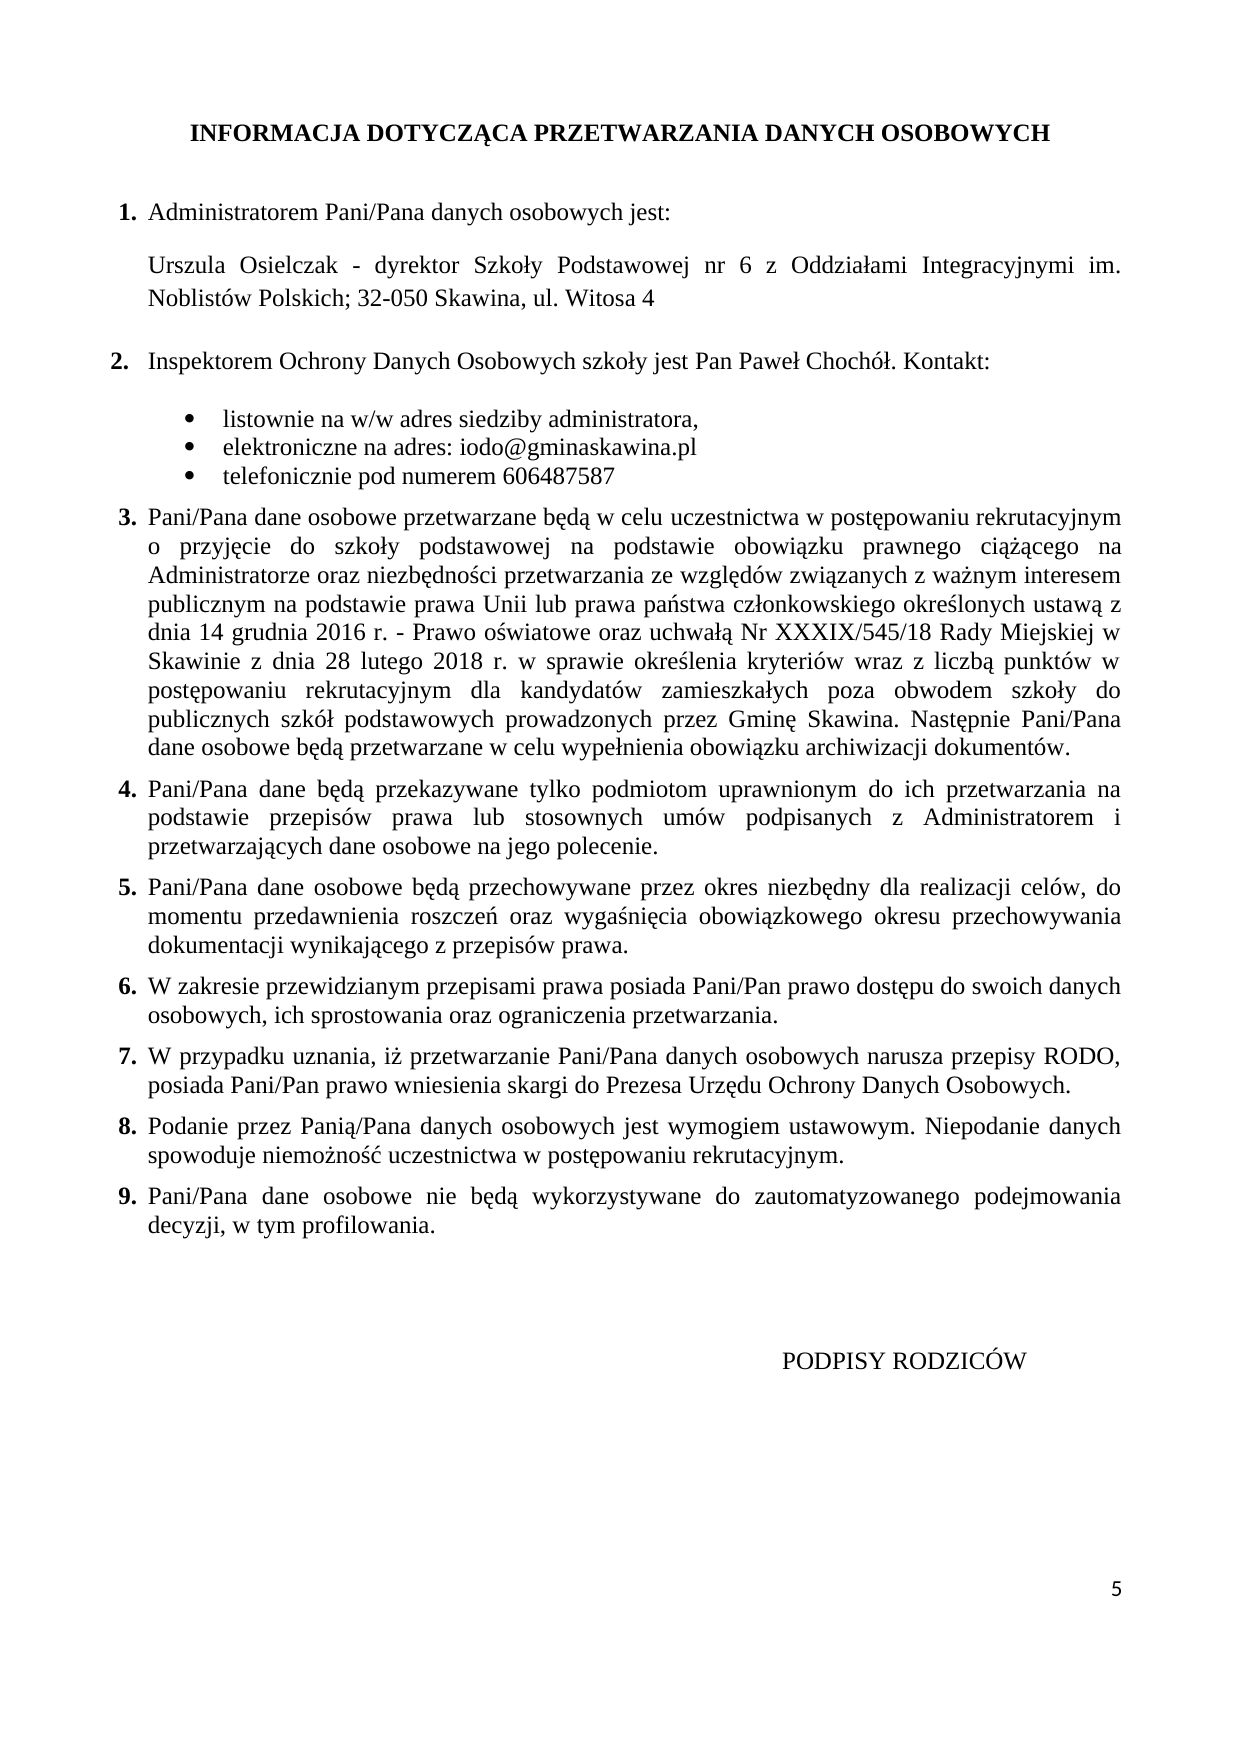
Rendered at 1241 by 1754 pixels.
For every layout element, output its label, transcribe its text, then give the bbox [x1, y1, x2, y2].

text INFORMACJA DOTYCZĄCA PRZETWARZANIA DANYCH OSOBOWYCH [118, 118, 1122, 147]
text Urszula Osielczak - dyrektor Szkoły Podstawowej nr 6 z Oddziałami Integracyjnymi im. Noblistów Polskich; 32-050 Skawina, ul. Witosa 4 [148, 251, 1122, 312]
list Pani/Pana dane osobowe nie będą wykorzystywane do zautomatyzowanego podejmowania decyzji, w tym profilowania. [118, 1181, 1122, 1239]
list W zakresie przewidzianym przepisami prawa posiada Pani/Pan prawo dostępu do swoich danych osobowych, ich sprostowania oraz ograniczenia przetwarzania. [118, 971, 1122, 1029]
list Pani/Pana dane osobowe przetwarzane będą w celu uczestnictwa w postępowaniu rekrutacyjnym o przyjęcie do szkoły podstawowej na podstawie obowiązku prawnego ciążącego na Administratorze oraz niezbędności przetwarzania ze względów związanych z ważnym interesem publicznym na podstawie prawa Unii lub prawa państwa członkowskiego określonych ustawą z dnia 14 grudnia 2016 r. - Prawo oświatowe oraz uchwałą Nr XXXIX/545/18 Rady Miejskiej w Skawinie z dnia 28 lutego 2018 r. w sprawie określenia kryteriów wraz z liczbą punktów w postępowaniu rekrutacyjnym dla kandydatów zamieszkałych poza obwodem szkoły do publicznych szkół podstawowych prowadzonych przez Gminę Skawina. Następnie Pani/Pana dane osobowe będą przetwarzane w celu wypełnienia obowiązku archiwizacji dokumentów. [118, 502, 1122, 761]
list Pani/Pana dane osobowe będą przechowywane przez okres niezbędny dla realizacji celów, do momentu przedawnienia roszczeń oraz wygaśnięcia obowiązkowego okresu przechowywania dokumentacji wynikającego z przepisów prawa. [118, 872, 1122, 959]
list Administratorem Pani/Pana danych osobowych jest: [118, 197, 1122, 225]
list telefonicznie pod numerem 606487587 [185, 461, 1122, 490]
list elektroniczne na adres: iodo@gminaskawina.pl [185, 432, 1122, 461]
list Pani/Pana dane będą przekazywane tylko podmiotom uprawnionym do ich przetwarzania na podstawie przepisów prawa lub stosownych umów podpisanych z Administratorem i przetwarzających dane osobowe na jego polecenie. [118, 774, 1122, 860]
list Podanie przez Panią/Pana danych osobowych jest wymogiem ustawowym. Niepodanie danych spowoduje niemożność uczestnictwa w postępowaniu rekrutacyjnym. [118, 1111, 1122, 1169]
list Inspektorem Ochrony Danych Osobowych szkoły jest Pan Paweł Chochół. Kontakt: [110, 346, 1122, 374]
text PODPISY RODZICÓW [782, 1346, 1122, 1375]
list listownie na w/w adres siedziby administratora, [185, 404, 1122, 432]
list W przypadku uznania, iż przetwarzanie Pani/Pana danych osobowych narusza przepisy RODO, posiada Pani/Pan prawo wniesienia skargi do Prezesa Urzędu Ochrony Danych Osobowych. [118, 1041, 1122, 1099]
